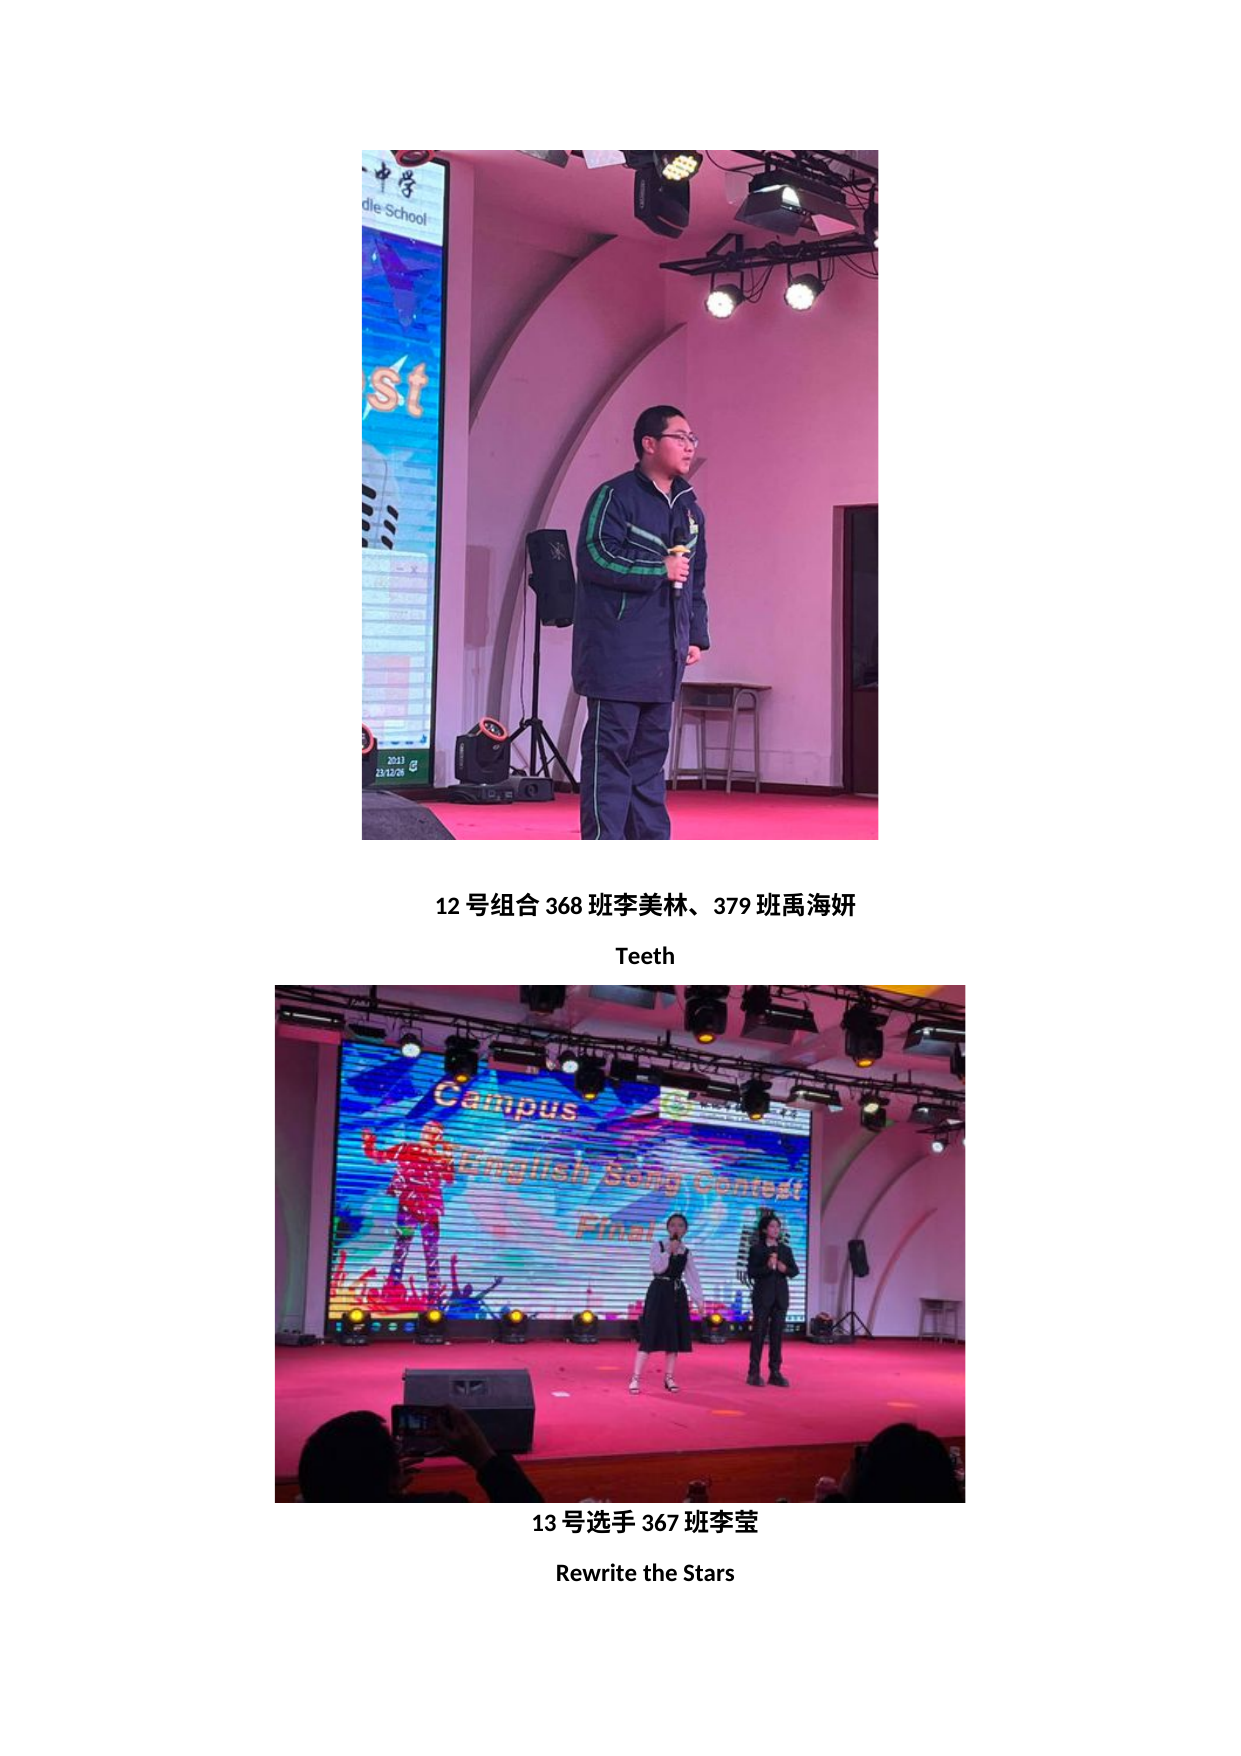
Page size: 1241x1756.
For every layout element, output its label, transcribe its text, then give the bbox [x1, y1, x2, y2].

text Teeth [188, 940, 1052, 970]
picture [361, 150, 879, 840]
text 12号组合368班李美林、379班禹海妍 [188, 886, 1052, 922]
text Rewrite the Stars [188, 1557, 1052, 1588]
text 13号选手367班李莹 [188, 1503, 1052, 1539]
picture [274, 985, 966, 1503]
